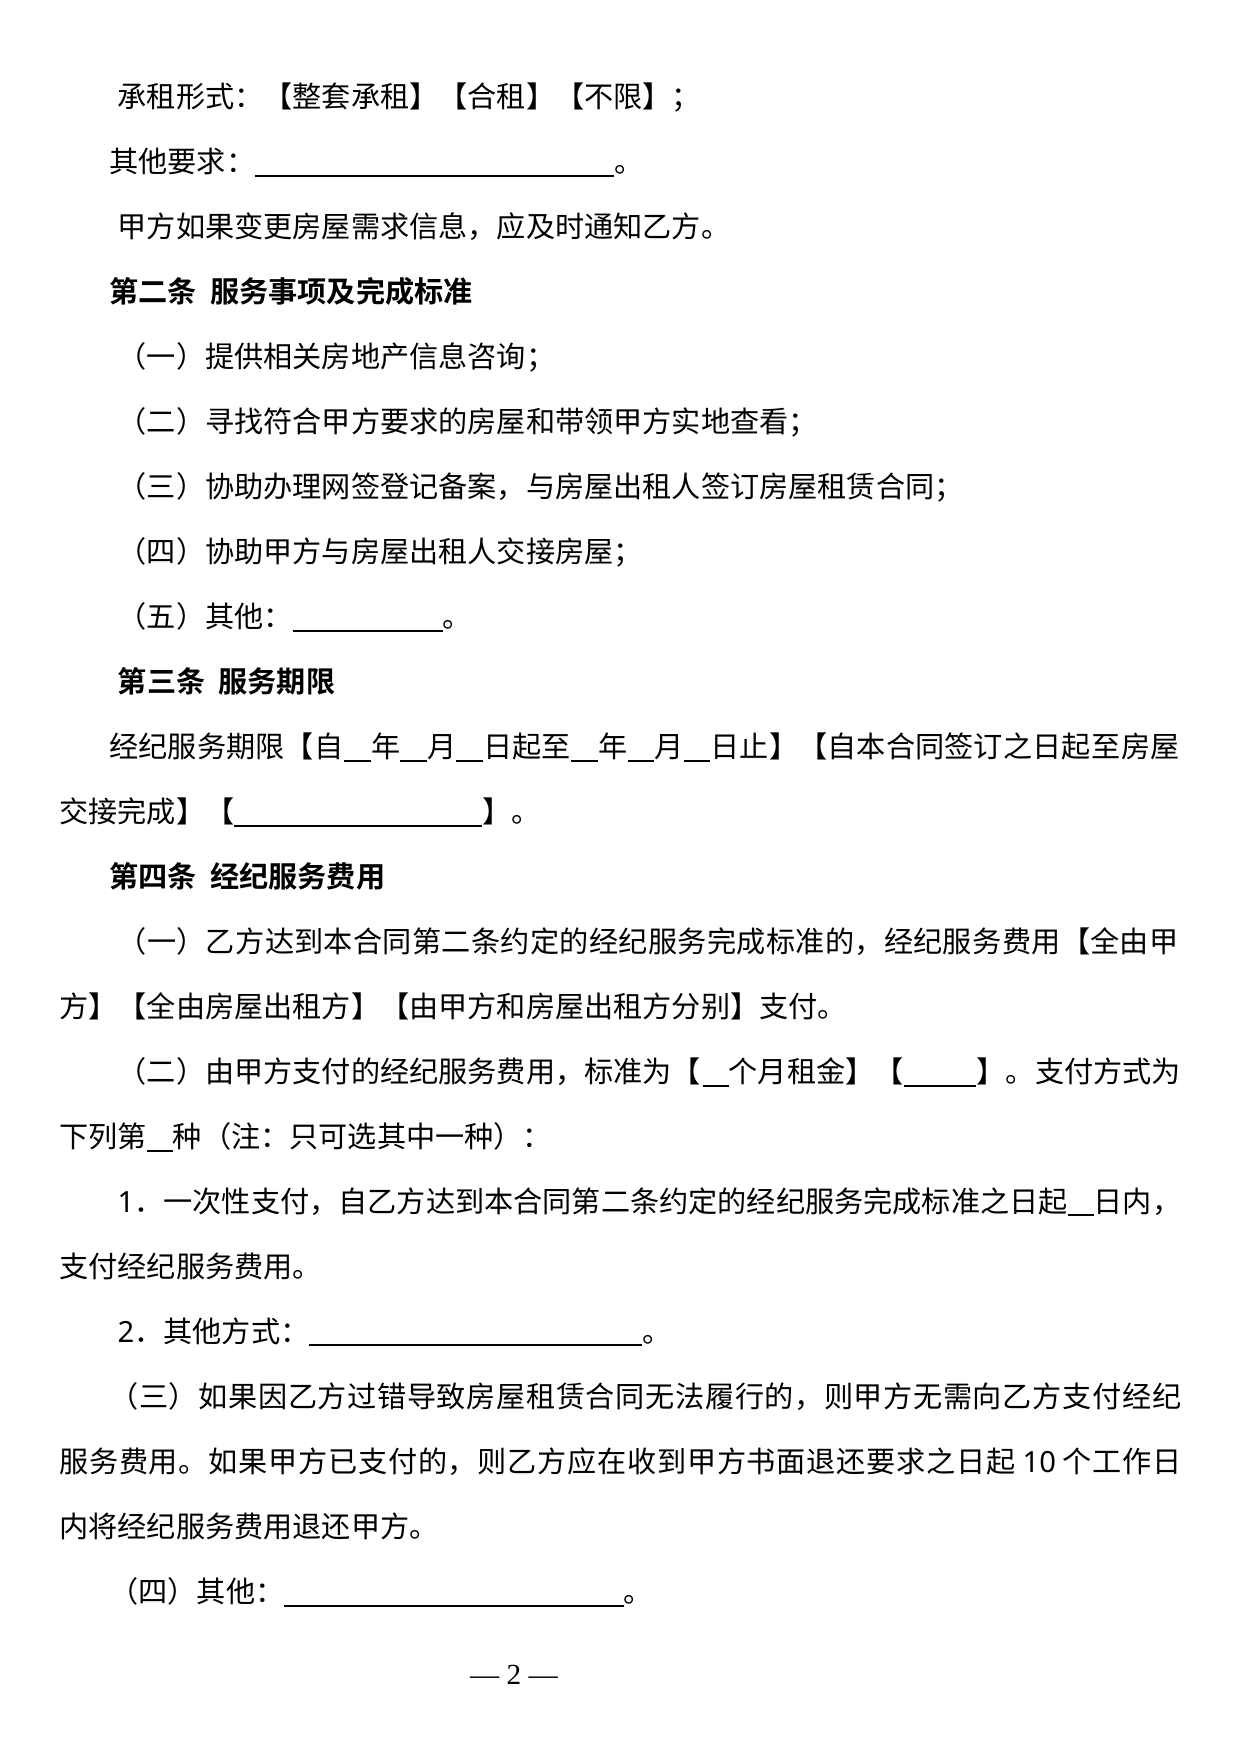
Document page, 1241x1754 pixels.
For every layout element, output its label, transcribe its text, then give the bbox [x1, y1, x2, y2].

text （三）协助办理网签登记备案，与房屋出租人签订房屋租赁合同； [59, 452, 1181, 517]
text 第二条 服务事项及完成标准 [59, 257, 1181, 322]
text 2．其他方式： 。 [59, 1297, 1181, 1362]
text 甲方如果变更房屋需求信息，应及时通知乙方。 [59, 192, 1181, 257]
text 1．一次性支付，自乙方达到本合同第二条约定的经纪服务完成标准之日起 日内，支付经纪服务费用。 [59, 1167, 1181, 1297]
text 承租形式：【整套承租】【合租】【不限】； [59, 62, 1181, 127]
text （四）协助甲方与房屋出租人交接房屋； [59, 517, 1181, 582]
text （三）如果因乙方过错导致房屋租赁合同无法履行的，则甲方无需向乙方支付经纪服务费用。如果甲方已支付的，则乙方应在收到甲方书面退还要求之日起10个工作日内将经纪服务费用退还甲方。 [59, 1362, 1181, 1557]
text 其他要求： 。 [59, 127, 1181, 192]
text 第四条 经纪服务费用 [59, 842, 1181, 907]
text （五）其他： 。 [59, 582, 1181, 647]
text （二）由甲方支付的经纪服务费用，标准为【 个月租金】【 】。支付方式为下列第 种（注：只可选其中一种）： [59, 1037, 1181, 1167]
text （一）提供相关房地产信息咨询； [59, 322, 1181, 387]
text （二）寻找符合甲方要求的房屋和带领甲方实地查看； [59, 387, 1181, 452]
text （四）其他： 。 [59, 1557, 1181, 1622]
text 第三条 服务期限 [59, 647, 1181, 712]
text （一）乙方达到本合同第二条约定的经纪服务完成标准的，经纪服务费用【全由甲方】【全由房屋出租方】【由甲方和房屋出租方分别】支付。 [59, 907, 1181, 1037]
text 经纪服务期限【自 年 月 日起至 年 月 日止】【自本合同签订之日起至房屋交接完成】【 】。 [59, 712, 1181, 842]
